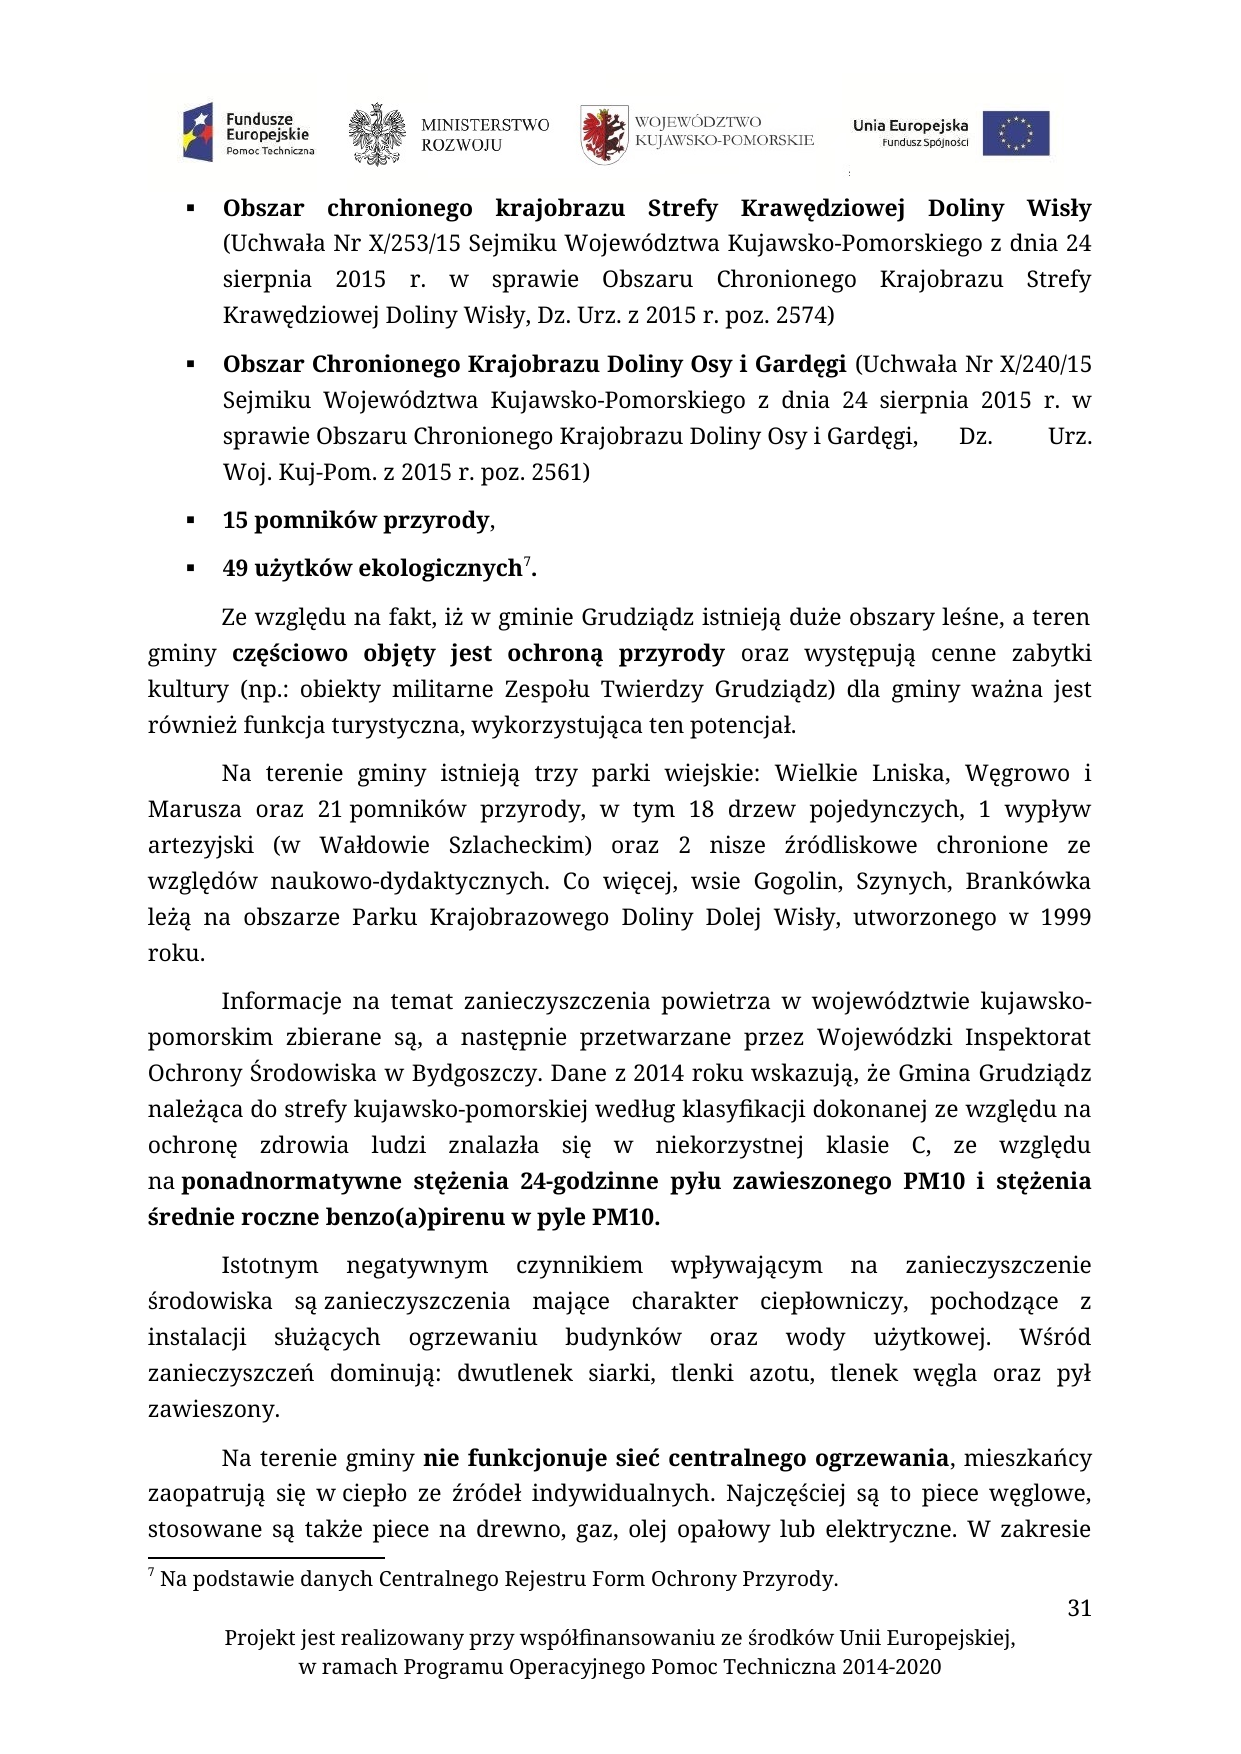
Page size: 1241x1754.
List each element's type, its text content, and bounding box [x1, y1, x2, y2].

text Informacje na temat zanieczyszczenia powietrza w województwie kujawsko-pomorskim zbierane są, a następnie przetwarzane przez Wojewódzki Inspektorat Ochrony Środowiska w Bydgoszczy. Dane z 2014 roku wskazują, że Gmina Grudziądz należąca do strefy kujawsko-pomorskiej według klasyfikacji dokonanej ze względu na ochronę zdrowia ludzi znalazła się w niekorzystnej klasie C, ze względu na ponadnormatywne stężenia 24-godzinne pyłu zawieszonego PM10 i stężenia średnie roczne benzo(a)pirenu w pyle PM10. [148, 985, 1093, 1232]
text Istotnym negatywnym czynnikiem wpływającym na zanieczyszczenie środowiska są zanieczyszczenia mające charakter ciepłowniczy, pochodzące z instalacji służących ogrzewaniu budynków oraz wody użytkowej. Wśród zanieczyszczeń dominują: dwutlenek siarki, tlenki azotu, tlenek węgla oraz pył zawieszony. [148, 1249, 1093, 1424]
text Ze względu na fakt, iż w gminie Grudziądz istnieją duże obszary leśne, a teren gminy częściowo objęty jest ochroną przyrody oraz występują cenne zabytki kultury (np.: obiekty militarne Zespołu Twierdzy Grudziądz) dla gminy ważna jest również funkcja turystyczna, wykorzystująca ten potencjał. [148, 601, 1093, 740]
list 15 pomników przyrody, [185, 504, 1093, 535]
picture [147, 73, 1093, 192]
list Obszar Chronionego Krajobrazu Doliny Osy i Gardęgi (Uchwała Nr X/240/15 Sejmiku Województwa Kujawsko-Pomorskiego z dnia 24 sierpnia 2015 r. w sprawie Obszaru Chronionego Krajobrazu Doliny Osy i Gardęgi, Dz. Urz. Woj. Kuj-Pom. z 2015 r. poz. 2561) [185, 348, 1093, 487]
list 49 użytków ekologicznych. [185, 552, 1093, 584]
list Obszar chronionego krajobrazu Strefy Krawędziowej Doliny Wisły (Uchwała Nr X/253/15 Sejmiku Województwa Kujawsko-Pomorskiego z dnia 24 sierpnia 2015 r. w sprawie Obszaru Chronionego Krajobrazu Strefy Krawędziowej Doliny Wisły, Dz. Urz. z 2015 r. poz. 2574) [185, 192, 1093, 331]
text Na terenie gminy istnieją trzy parki wiejskie: Wielkie Lniska, Węgrowo i Marusza oraz 21 pomników przyrody, w tym 18 drzew pojedynczych, 1 wypływ artezyjski (w Wałdowie Szlacheckim) oraz 2 nisze źródliskowe chronione ze względów naukowo-dydaktycznych. Co więcej, wsie Gogolin, Szynych, Brankówka leżą na obszarze Parku Krajobrazowego Doliny Dolej Wisły, utworzonego w 1999 roku. [148, 757, 1093, 968]
